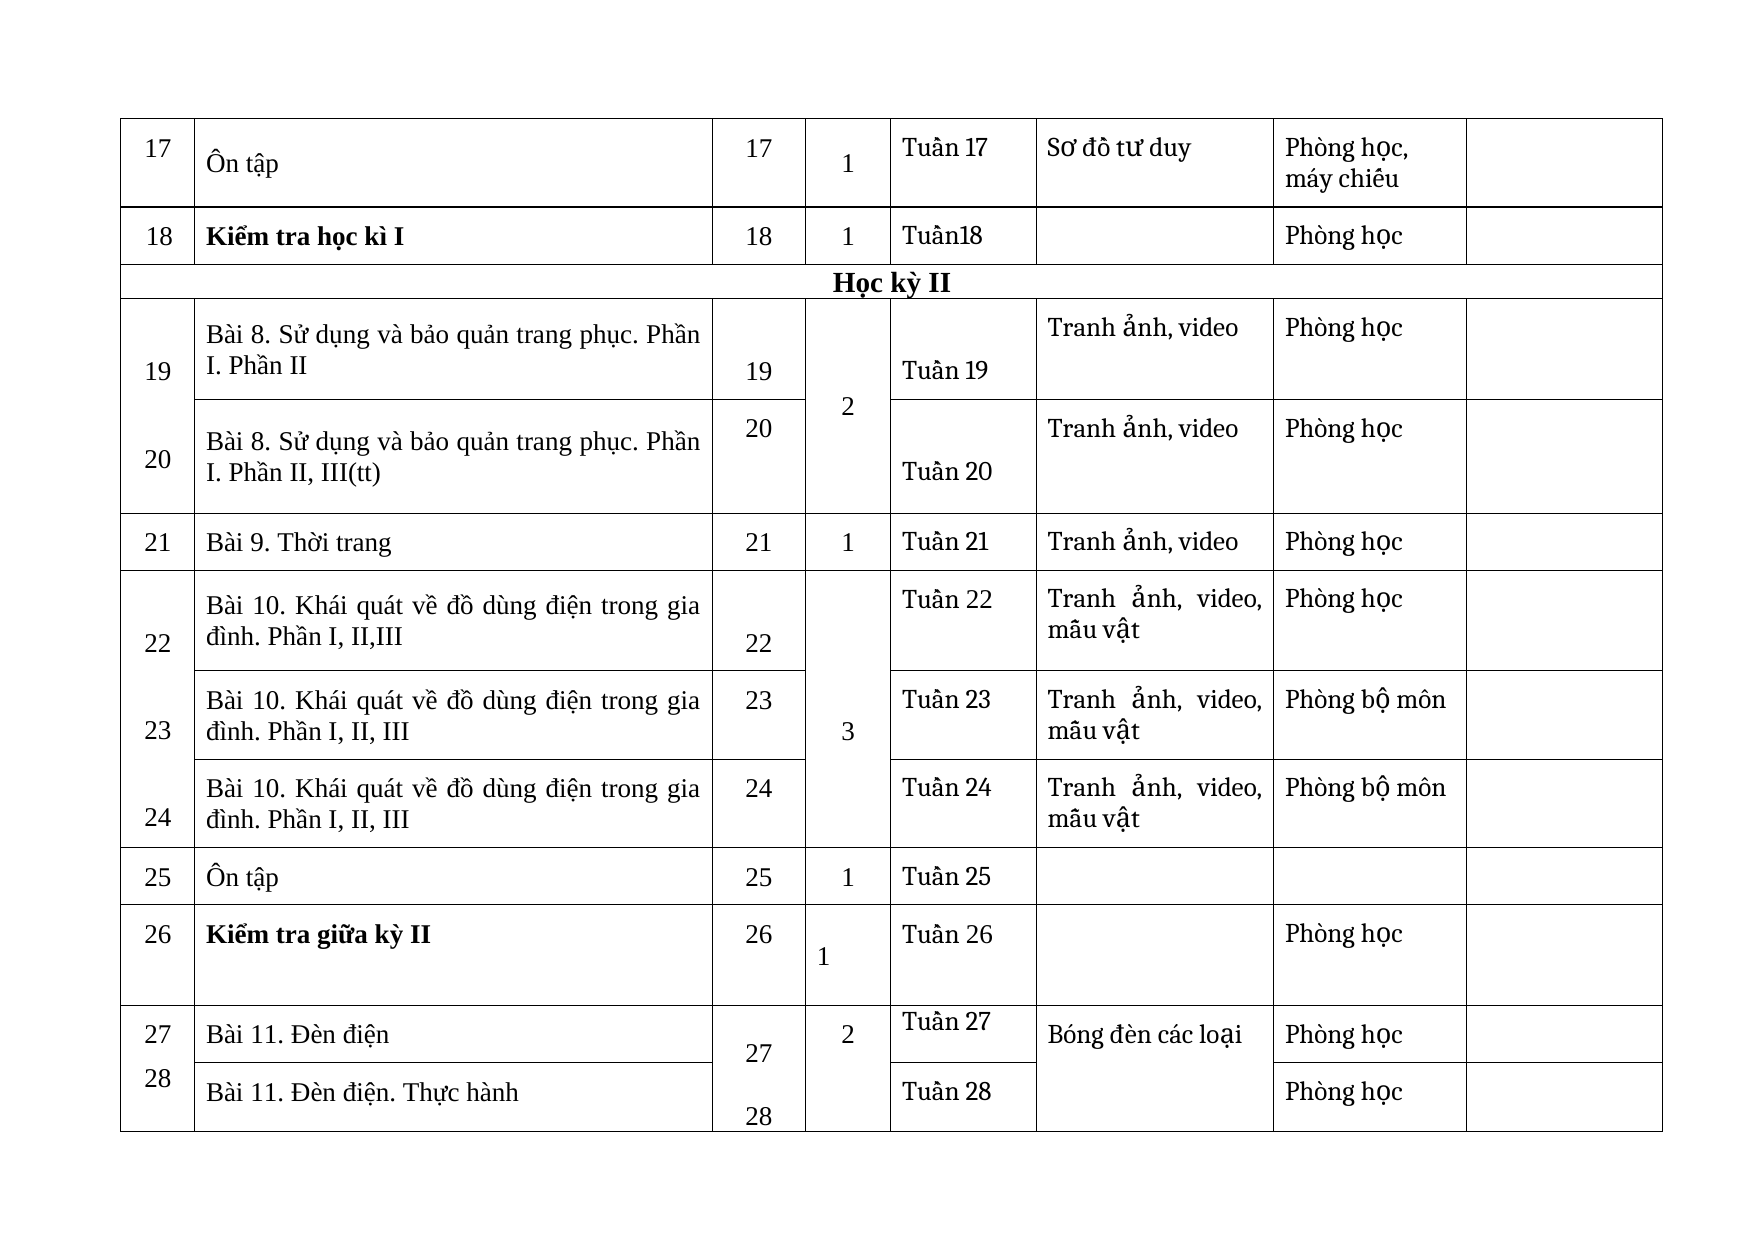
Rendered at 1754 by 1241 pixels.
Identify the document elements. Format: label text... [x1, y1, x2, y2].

table_cell 26 [713, 905, 805, 1005]
table_cell [1467, 400, 1662, 512]
table_cell Bóng đèn các loại [1037, 1006, 1273, 1131]
table_cell Tranh ảnh, video, mẫu vật [1037, 571, 1273, 670]
table_cell 17 [713, 119, 805, 206]
table_cell 27 28 [121, 1006, 194, 1131]
table_cell [1467, 1063, 1662, 1131]
table_cell 24 [713, 760, 805, 847]
table_cell Bài 10. Khái quát về đồ dùng điện trong gia đình. Phần I, II,III [195, 571, 712, 670]
table_cell Phòng học [1274, 299, 1466, 399]
table_cell [1467, 760, 1662, 847]
table_cell 22 [713, 571, 805, 670]
table_cell Tuần 22 [891, 571, 1036, 670]
table_cell Tranh ảnh, video, mẫu vật [1037, 760, 1273, 847]
table_cell 19 [713, 299, 805, 399]
table_cell Tuần 23 [891, 671, 1036, 759]
table_cell Phòng học [1274, 905, 1466, 1005]
table_cell Bài 8. Sử dụng và bảo quản trang phục. Phần I. Phần II [195, 299, 712, 399]
table_cell Phòng học [1274, 1006, 1466, 1062]
table_cell [1037, 905, 1273, 1005]
table_cell 1 [806, 119, 890, 206]
table_cell 1 [806, 905, 890, 1005]
table_cell Phòng học [1274, 400, 1466, 512]
table_cell [1467, 514, 1662, 569]
table_cell Tranh ảnh, video, mẫu vật [1037, 671, 1273, 759]
table_cell 20 [713, 400, 805, 512]
table_cell 22 23 24 [121, 571, 194, 847]
table_cell 21 [713, 514, 805, 569]
table_cell 19 20 [121, 299, 194, 512]
table_cell Tuần 19 [891, 299, 1036, 399]
table_cell 18 [121, 208, 194, 264]
table_cell 21 [121, 514, 194, 569]
table_cell 17 [121, 119, 194, 206]
table_cell 2 [806, 299, 890, 512]
table_cell Bài 10. Khái quát về đồ dùng điện trong gia đình. Phần I, II, III [195, 760, 712, 847]
table_cell [1467, 671, 1662, 759]
table_cell Tuần18 [891, 208, 1036, 264]
table_cell Học kỳ II [121, 265, 1662, 298]
table_cell Kiểm tra học kì I [195, 208, 712, 264]
table_cell Tuần 24 [891, 760, 1036, 847]
table_cell 2 [806, 1006, 890, 1131]
table_cell Bài 10. Khái quát về đồ dùng điện trong gia đình. Phần I, II, III [195, 671, 712, 759]
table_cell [195, 1063, 712, 1131]
table_cell 1 [806, 514, 890, 569]
table_cell 25 [713, 848, 805, 904]
table_cell Ôn tập [195, 119, 712, 206]
table_cell [1467, 848, 1662, 904]
table_cell Tranh ảnh, video [1037, 299, 1273, 399]
table_cell [1037, 208, 1273, 264]
table_cell [1467, 571, 1662, 670]
table_cell 23 [713, 671, 805, 759]
table_cell Bài 9. Thời trang [195, 514, 712, 569]
table_cell Bài 8. Sử dụng và bảo quản trang phục. Phần I. Phần II, III(tt) [195, 400, 712, 512]
table_cell Phòng bộ môn [1274, 760, 1466, 847]
table_cell Kiểm tra giữa kỳ II [195, 905, 712, 1005]
table_cell Phòng học [1274, 208, 1466, 264]
table_cell Tuần 25 [891, 848, 1036, 904]
table_cell 25 [121, 848, 194, 904]
table_cell Tranh ảnh, video [1037, 514, 1273, 569]
table_cell 1 [806, 208, 890, 264]
table_cell Tuần 20 [891, 400, 1036, 512]
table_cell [1274, 119, 1466, 206]
table_cell [1467, 208, 1662, 264]
table_cell [1037, 848, 1273, 904]
table_cell [1274, 848, 1466, 904]
table_cell Tuần 21 [891, 514, 1036, 569]
table_cell Tuần 28 [891, 1063, 1036, 1131]
table_cell Tuần 17 [891, 119, 1036, 206]
table_cell Sơ đồ tư duy [1037, 119, 1273, 206]
table_cell 18 [713, 208, 805, 264]
table_cell Phòng học [1274, 514, 1466, 569]
table_cell Tuần 27 [891, 1006, 1036, 1062]
table_cell Tuần 26 [891, 905, 1036, 1005]
table_cell Phòng học [1274, 1063, 1466, 1131]
table_cell Bài 11. Đèn điện [195, 1006, 712, 1062]
table_cell [1467, 1006, 1662, 1062]
table_cell 27 28 [713, 1006, 805, 1131]
table_cell Phòng bộ môn [1274, 671, 1466, 759]
table_cell [1467, 119, 1662, 206]
table_cell 1 [806, 848, 890, 904]
table_cell [1467, 299, 1662, 399]
table_cell 3 [806, 571, 890, 847]
table_cell Phòng học [1274, 571, 1466, 670]
table_cell Tranh ảnh, video [1037, 400, 1273, 512]
table_cell [1467, 905, 1662, 1005]
table_cell Ôn tập [195, 848, 712, 904]
table_cell 26 [121, 905, 194, 1005]
